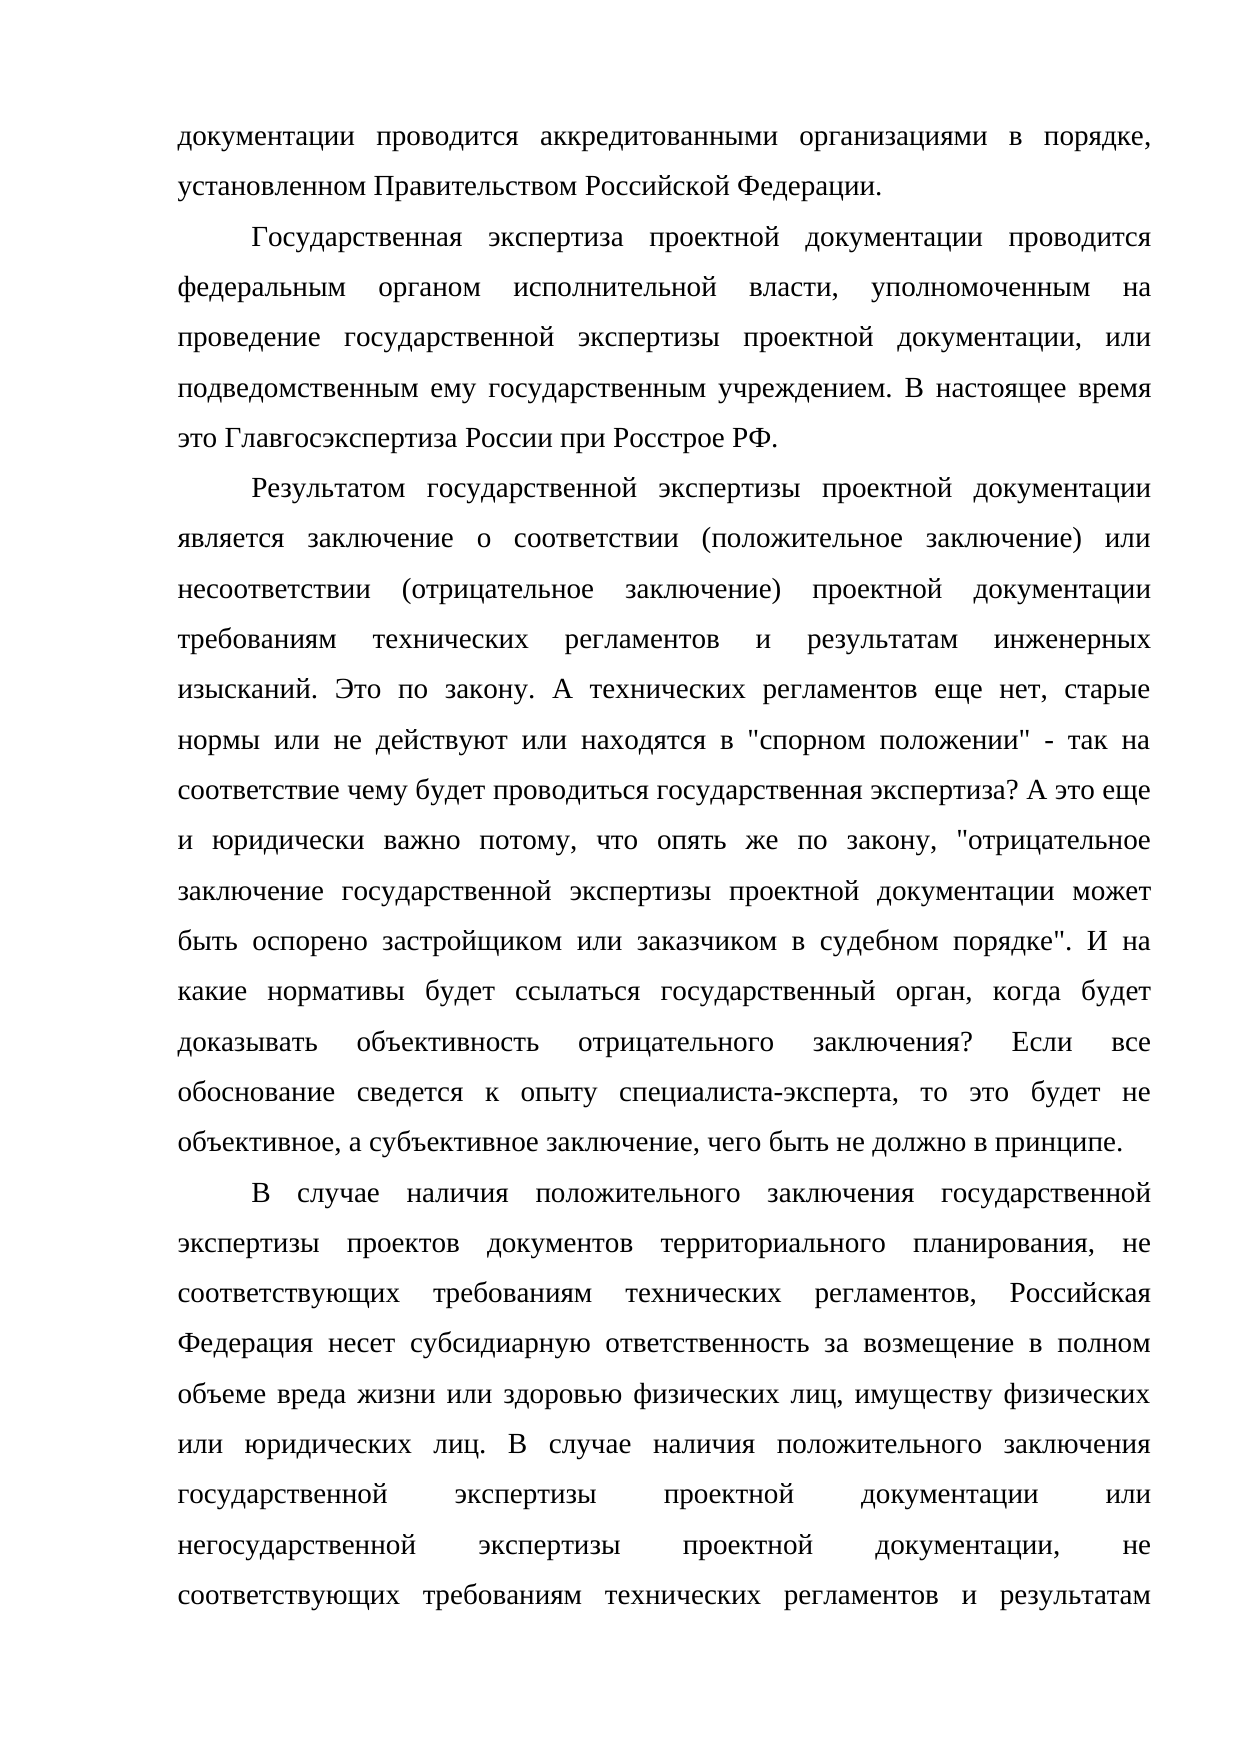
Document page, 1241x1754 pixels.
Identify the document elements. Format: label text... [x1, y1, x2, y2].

text Государственная экспертиза проектной документации проводится федеральным органом исполнительной власти, уполномоченным на проведение государственной экспертизы проектной документации, или подведомственным ему государственным учреждением. В настоящее время это Главгосэкспертиза России при Росстрое РФ. [177, 219, 1152, 453]
text Результатом государственной экспертизы проектной документации является заключение о соответствии (положительное заключение) или несоответствии (отрицательное заключение) проектной документации требованиям технических регламентов и результатам инженерных изысканий. Это по закону. А технических регламентов еще нет, старые нормы или не действуют или находятся в "спорном положении" - так на соответствие чему будет проводиться государственная экспертиза? А это еще и юридически важно потому, что опять же по закону, "отрицательное заключение государственной экспертизы проектной документации может быть оспорено застройщиком или заказчиком в судебном порядке". И на какие нормативы будет ссылаться государственный орган, когда будет доказывать объективность отрицательного заключения? Если все обоснование сведется к опыту специалиста-эксперта, то это будет не объективное, а субъективное заключение, чего быть не должно в принципе. [177, 470, 1152, 1158]
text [177, 1175, 1152, 1611]
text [177, 118, 1152, 202]
